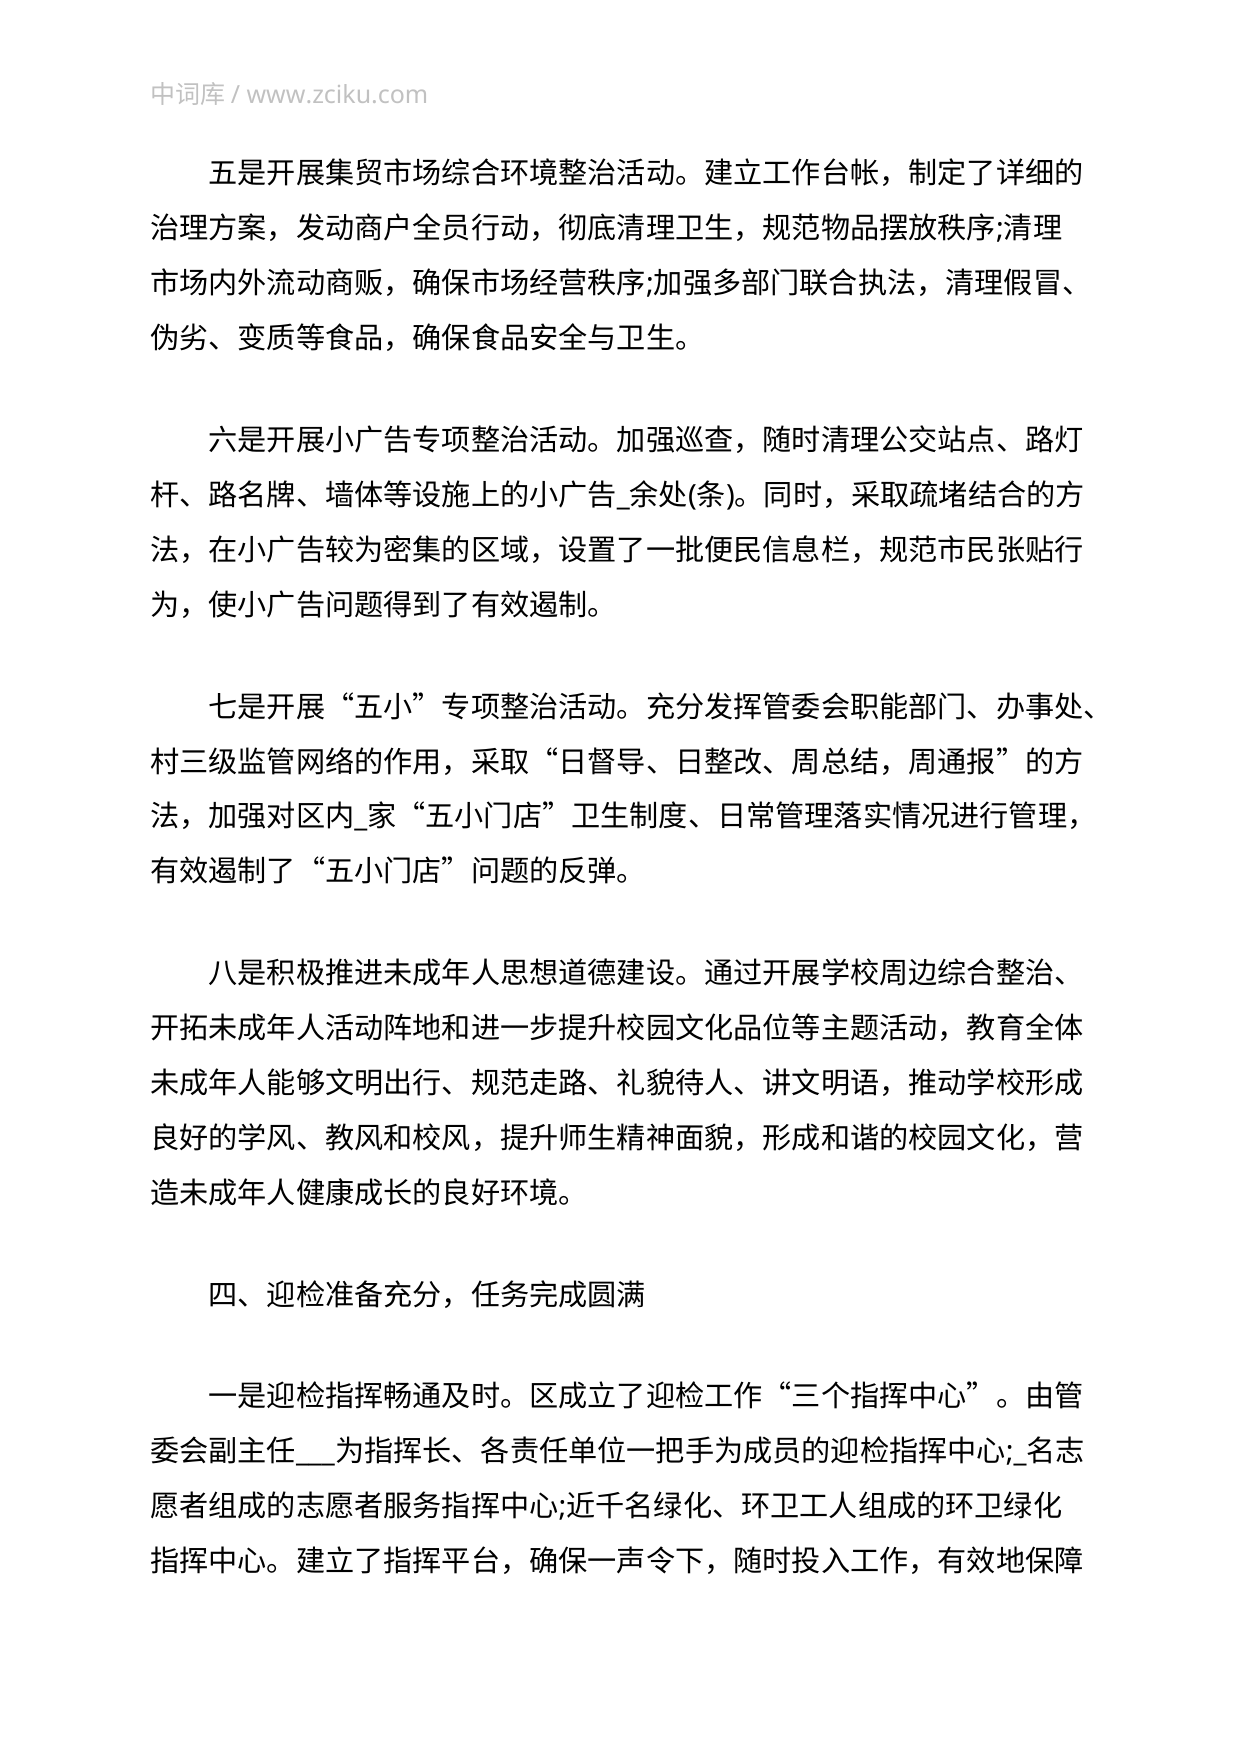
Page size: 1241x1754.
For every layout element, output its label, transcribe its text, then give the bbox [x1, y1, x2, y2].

text 六是开展小广告专项整治活动。加强巡查，随时清理公交站点、路灯杆、路名牌、墙体等设施上的小广告_余处(条)。同时，采取疏堵结合的方法，在小广告较为密集的区域，设置了一批便民信息栏，规范市民张贴行为，使小广告问题得到了有效遏制。 [150, 417, 1090, 624]
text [150, 1373, 1090, 1580]
text 五是开展集贸市场综合环境整治活动。建立工作台帐，制定了详细的治理方案，发动商户全员行动，彻底清理卫生，规范物品摆放秩序;清理市场内外流动商贩，确保市场经营秩序;加强多部门联合执法，清理假冒、伪劣、变质等食品，确保食品安全与卫生。 [150, 150, 1090, 357]
text 四、迎检准备充分，任务完成圆满 [150, 1271, 1090, 1313]
text 八是积极推进未成年人思想道德建设。通过开展学校周边综合整治、开拓未成年人活动阵地和进一步提升校园文化品位等主题活动，教育全体未成年人能够文明出行、规范走路、礼貌待人、讲文明语，推动学校形成良好的学风、教风和校风，提升师生精神面貌，形成和谐的校园文化，营造未成年人健康成长的良好环境。 [150, 950, 1090, 1212]
text 七是开展“五小”专项整治活动。充分发挥管委会职能部门、办事处、村三级监管网络的作用，采取“日督导、日整改、周总结，周通报”的方法，加强对区内_家“五小门店”卫生制度、日常管理落实情况进行管理，有效遏制了“五小门店”问题的反弹。 [150, 683, 1090, 890]
